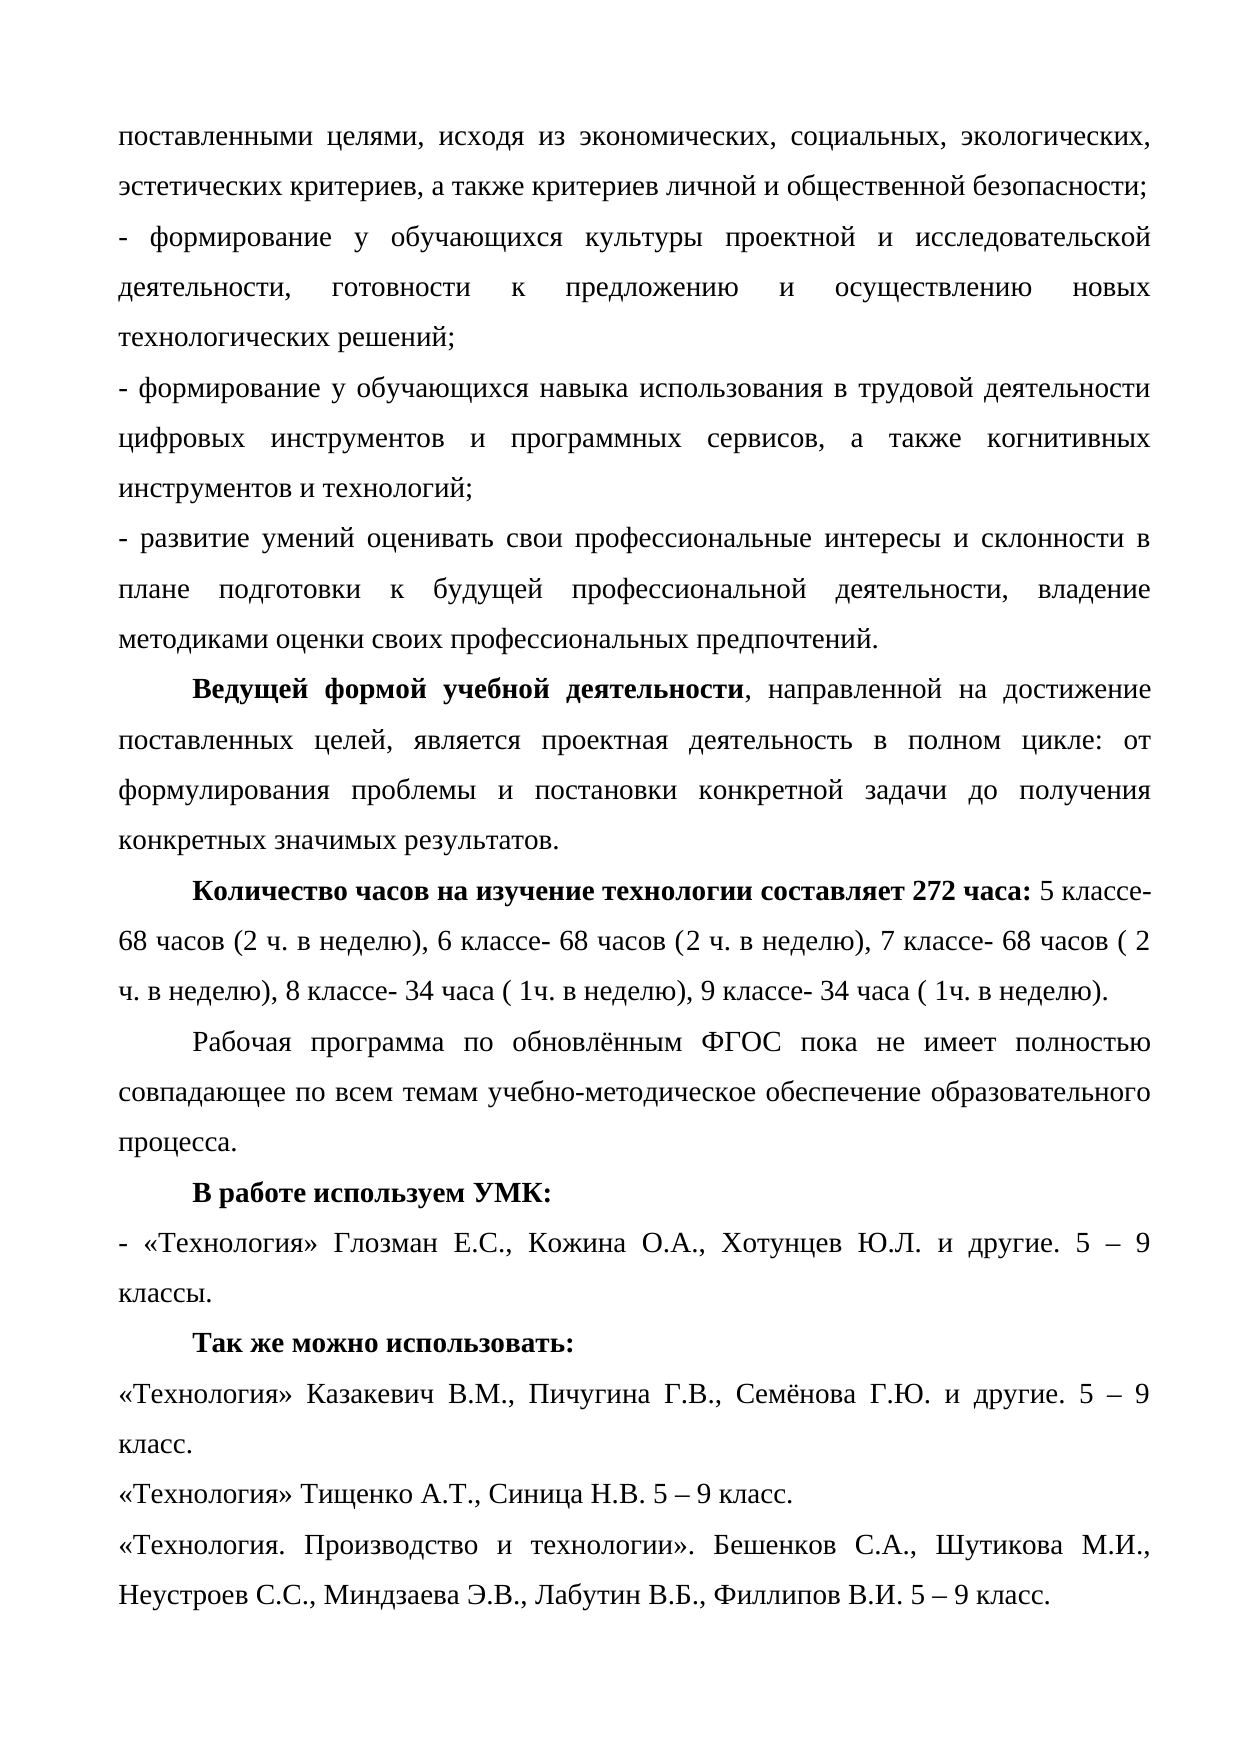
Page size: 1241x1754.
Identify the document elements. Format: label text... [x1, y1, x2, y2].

text Рабочая программа по обновлённым ФГОС пока не имеет полностью совпадающее по всем темам учебно-методическое обеспечение образовательного процесса. [118, 1024, 1152, 1158]
text - формирование у обучающихся культуры проектной и исследовательской деятельности, готовности к предложению и осуществлению новых технологических решений; [118, 219, 1152, 353]
text «Технология» Тищенко А.Т., Синица Н.В. 5 – 9 класс. [118, 1477, 1152, 1510]
text - формирование у обучающихся навыка использования в трудовой деятельности цифровых инструментов и программных сервисов, а также когнитивных инструментов и технологий; [118, 370, 1152, 504]
text В работе используем УМК: [118, 1175, 1152, 1208]
text «Технология» Казакевич В.М., Пичугина Г.В., Семёнова Г.Ю. и другие. 5 – 9 класс. [118, 1376, 1152, 1460]
text - развитие умений оценивать свои профессиональные интересы и склонности в плане подготовки к будущей профессиональной деятельности, владение методиками оценки своих профессиональных предпочтений. [118, 521, 1152, 655]
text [118, 118, 1152, 202]
text Количество часов на изучение технологии составляет 272 часа: 5 классе- 68 часов (2 ч. в неделю), 6 классе- 68 часов (2 ч. в неделю), 7 классе- 68 часов ( 2 ч. в неделю), 8 классе- 34 часа ( 1ч. в неделю), 9 классе- 34 часа ( 1ч. в неделю). [118, 873, 1152, 1007]
text Так же можно использовать: [118, 1326, 1152, 1359]
text Ведущей формой учебной деятельности, направленной на достижение поставленных целей, является проектная деятельность в полном цикле: от формулирования проблемы и постановки конкретной задачи до получения конкретных значимых результатов. [118, 672, 1152, 856]
text «Технология. Производство и технологии». Бешенков С.А., Шутикова М.И., Неустроев С.С., Миндзаева Э.В., Лабутин В.Б., Филлипов В.И. 5 – 9 класс. [118, 1527, 1152, 1611]
text - «Технология» Глозман Е.С., Кожина О.А., Хотунцев Ю.Л. и другие. 5 – 9 классы. [118, 1225, 1152, 1309]
